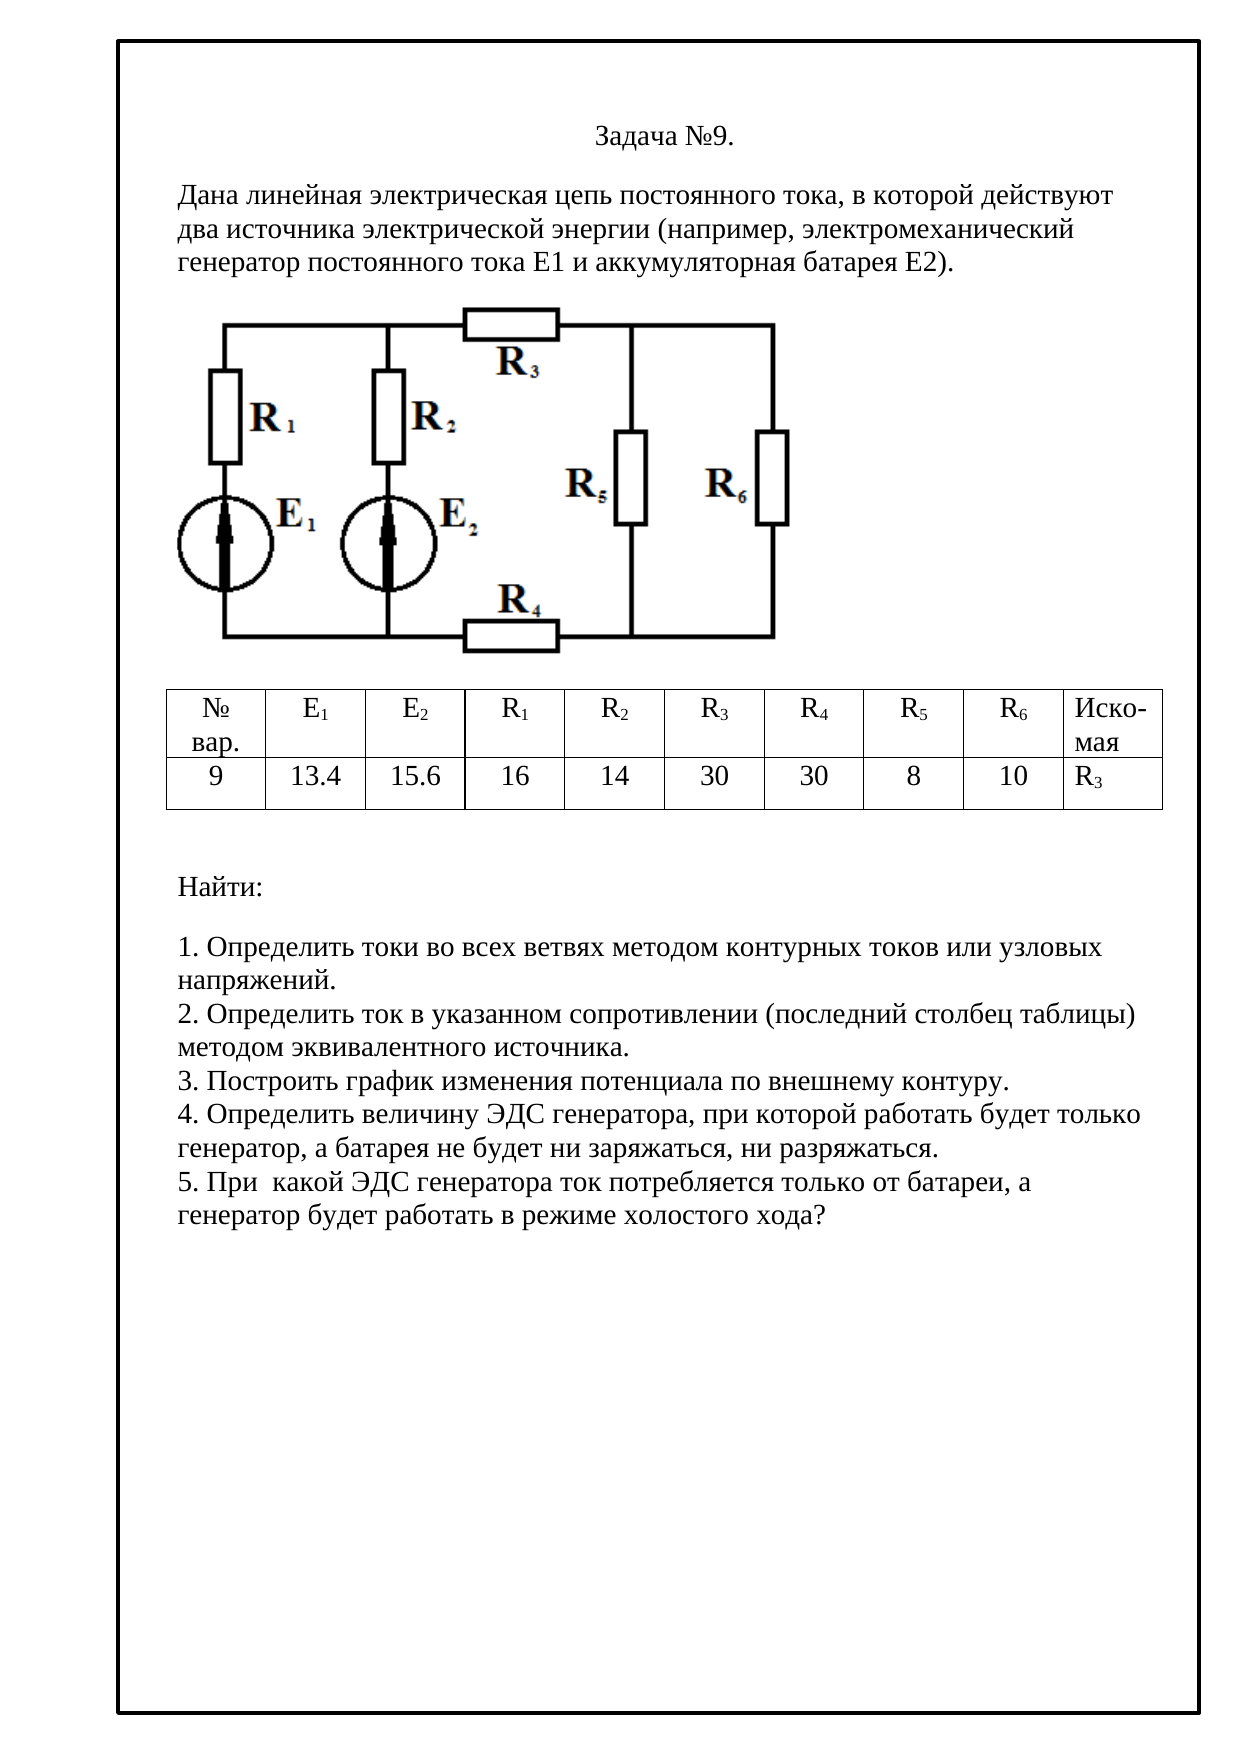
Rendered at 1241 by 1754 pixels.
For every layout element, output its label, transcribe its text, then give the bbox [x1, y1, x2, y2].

table_header E2 [366, 690, 464, 757]
table_header R4 [765, 690, 863, 757]
text 3. Построить график изменения потенциала по внешнему контуру. [177, 1063, 1152, 1097]
table_header № вар. [167, 690, 265, 757]
table_cell 30 [665, 758, 764, 809]
table_header R5 [864, 690, 963, 757]
text 4. Определить величину ЭДС генератора, при которой работать будет только [177, 1097, 1152, 1130]
table_header R1 [466, 690, 564, 757]
table_cell 16 [466, 758, 564, 809]
table_cell 14 [565, 758, 664, 809]
table_header R3 [665, 690, 764, 757]
table_header R6 [964, 690, 1063, 757]
text 5. При какой ЭДС генератора ток потребляется только от батареи, а генератор будет работать в режиме холостого хода? [177, 1164, 1152, 1231]
table_cell 13.4 [266, 758, 365, 809]
table_cell R3 [1064, 758, 1162, 809]
text Задача №9. [177, 118, 1152, 152]
table_cell 10 [964, 758, 1063, 809]
table_cell 8 [864, 758, 963, 809]
text методом эквивалентного источника. [177, 1029, 1152, 1063]
table_header R2 [565, 690, 664, 757]
text генератор, а батарея не будет ни заряжаться, ни разряжаться. [177, 1130, 1152, 1164]
text напряжений. [177, 962, 1152, 996]
table_cell 9 [167, 758, 265, 809]
table_cell 30 [765, 758, 863, 809]
table_header Иско- мая [1064, 690, 1162, 757]
text Дана линейная электрическая цепь постоянного тока, в которой действуют два источника электрической энергии (например, электромеханический генератор постоянного тока Е1 и аккумуляторная батарея Е2). [177, 177, 1152, 278]
table_cell 15.6 [366, 758, 464, 809]
text 1. Определить токи во всех ветвях методом контурных токов или узловых [177, 929, 1152, 962]
table_header E1 [266, 690, 365, 757]
text 2. Определить ток в указанном сопротивлении (последний столбец таблицы) [177, 996, 1152, 1029]
text Найти: [177, 869, 1152, 903]
